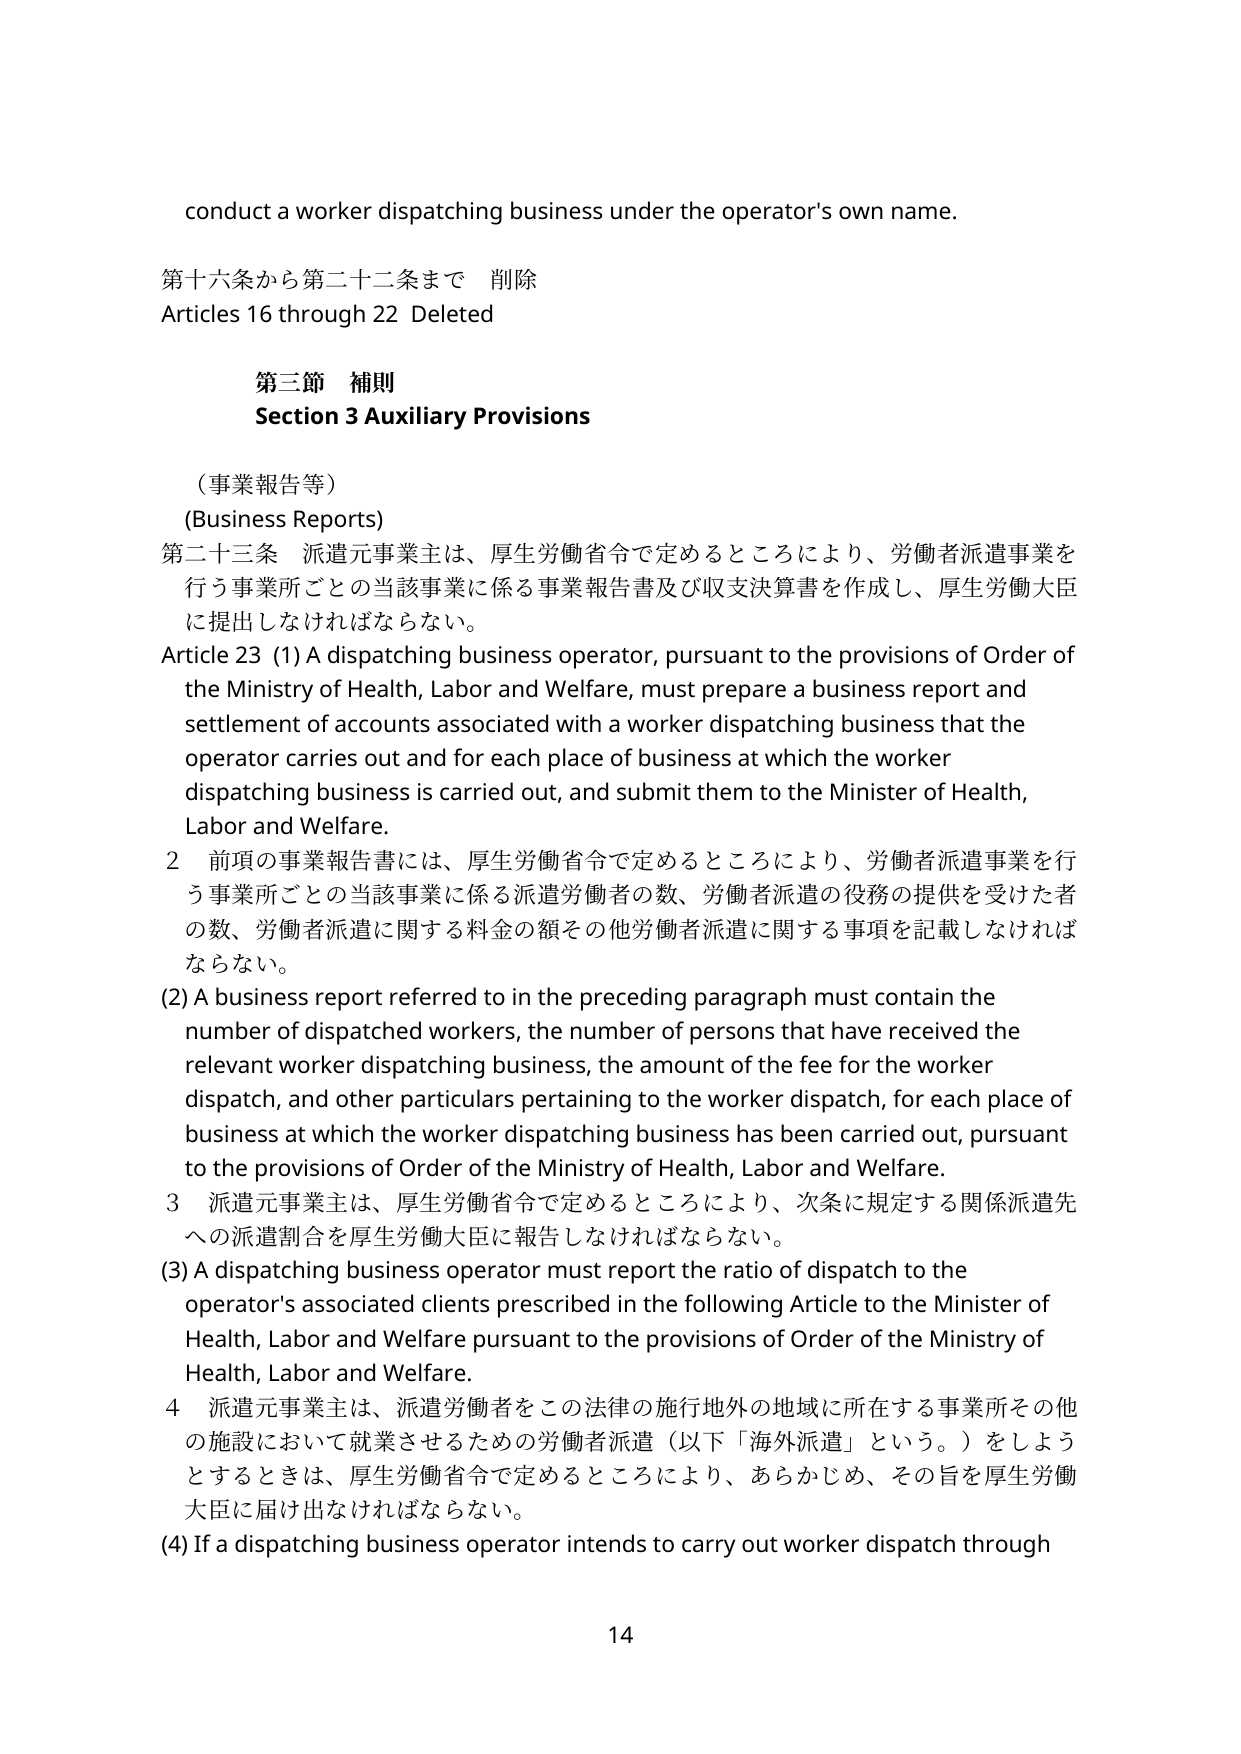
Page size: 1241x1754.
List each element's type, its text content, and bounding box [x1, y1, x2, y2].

text (3) A dispatching business operator must report the ratio of dispatch to the operator's associated clients prescribed in the following Article to the Minister of Health, Labor and Welfare pursuant to the provisions of Order of the Ministry of Health, Labor and Welfare. [161, 1253, 1079, 1389]
text ３ 派遣元事業主は、厚生労働省令で定めるところにより、次条に規定する関係派遣先への派遣割合を厚生労働大臣に報告しなければならない。 [161, 1184, 1079, 1253]
text 第十六条から第二十二条まで 削除 [161, 262, 1079, 296]
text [161, 194, 1079, 228]
text Section 3 Auxiliary Provisions [253, 399, 1079, 433]
text 第三節 補則 [253, 364, 1079, 399]
text (Business Reports) [184, 501, 1079, 535]
text ２ 前項の事業報告書には、厚生労働省令で定めるところにより、労働者派遣事業を行う事業所ごとの当該事業に係る派遣労働者の数、労働者派遣の役務の提供を受けた者の数、労働者派遣に関する料金の額その他労働者派遣に関する事項を記載しなければならない。 [161, 843, 1079, 979]
text ４ 派遣元事業主は、派遣労働者をこの法律の施行地外の地域に所在する事業所その他の施設において就業させるための労働者派遣（以下「海外派遣」という。）をしようとするときは、厚生労働省令で定めるところにより、あらかじめ、その旨を厚生労働大臣に届け出なければならない。 [161, 1389, 1079, 1526]
text Articles 16 through 22 Deleted [161, 296, 1079, 330]
text （事業報告等） [184, 467, 1079, 501]
text Article 23 (1) A dispatching business operator, pursuant to the provisions of Order of the Ministry of Health, Labor and Welfare, must prepare a business report and settlement of accounts associated with a worker dispatching business that the operator carries out and for each place of business at which the worker dispatching business is carried out, and submit them to the Minister of Health, Labor and Welfare. [161, 638, 1079, 843]
text 第二十三条 派遣元事業主は、厚生労働省令で定めるところにより、労働者派遣事業を行う事業所ごとの当該事業に係る事業報告書及び収支決算書を作成し、厚生労働大臣に提出しなければならない。 [161, 535, 1079, 638]
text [161, 1526, 1079, 1560]
text (2) A business report referred to in the preceding paragraph must contain the number of dispatched workers, the number of persons that have received the relevant worker dispatching business, the amount of the fee for the worker dispatch, and other particulars pertaining to the worker dispatch, for each place of business at which the worker dispatching business has been carried out, pursuant to the provisions of Order of the Ministry of Health, Labor and Welfare. [161, 979, 1079, 1184]
